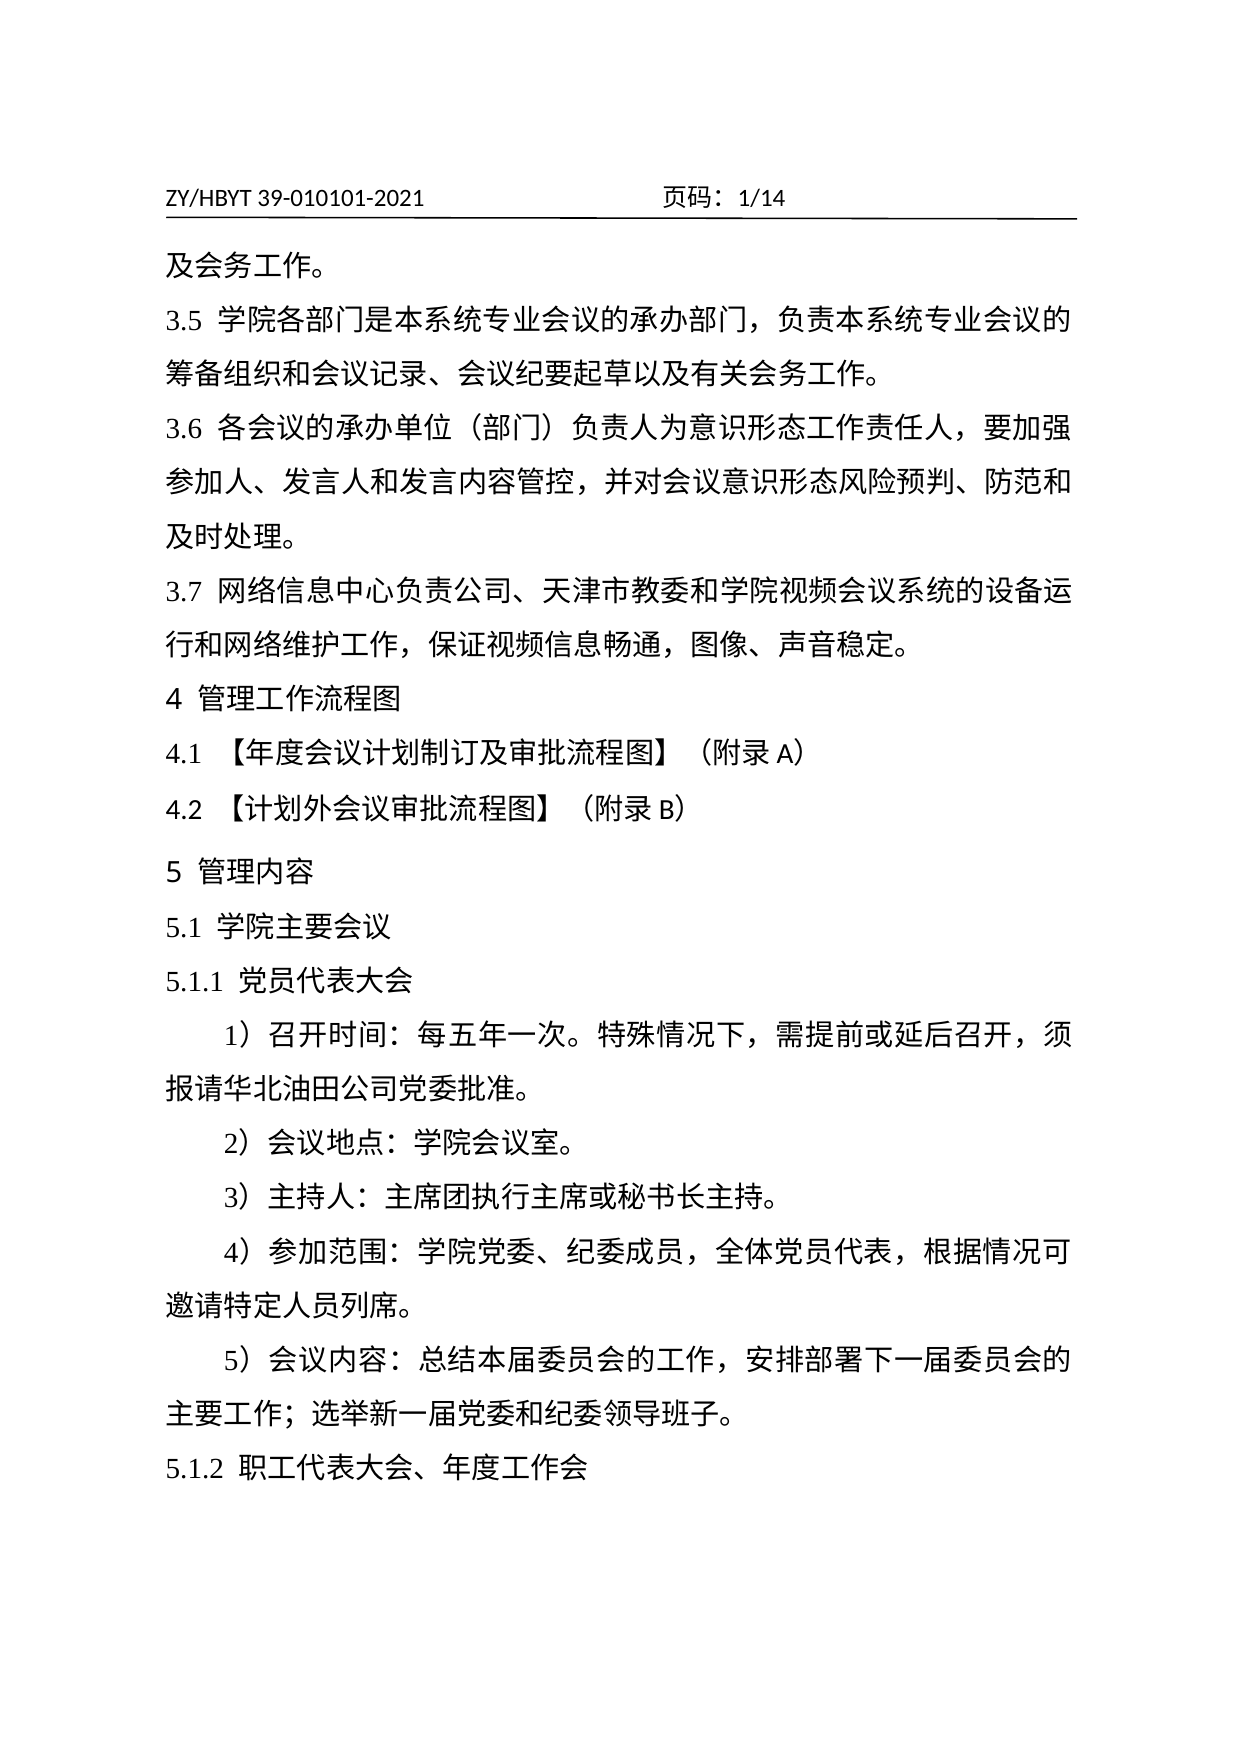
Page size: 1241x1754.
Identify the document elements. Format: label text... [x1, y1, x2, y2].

text 4.1 【年度会议计划制订及审批流程图】（附录A） [165, 720, 1075, 774]
text 3.6 各会议的承办单位（部门）负责人为意识形态工作责任人，要加强参加人、发言人和发言内容管控，并对会议意识形态风险预判、防范和及时处理。 [165, 395, 1075, 558]
text 4.2 【计划外会议审批流程图】（附录B） [165, 774, 1075, 839]
text 3）主持人：主席团执行主席或秘书长主持。 [165, 1164, 1075, 1219]
text 4 管理工作流程图 [165, 666, 1075, 720]
text 5）会议内容：总结本届委员会的工作，安排部署下一届委员会的主要工作；选举新一届党委和纪委领导班子。 [165, 1327, 1075, 1435]
text 5 管理内容 [165, 839, 1075, 894]
text 1）召开时间：每五年一次。特殊情况下，需提前或延后召开，须报请华北油田公司党委批准。 [165, 1002, 1075, 1110]
text 4）参加范围：学院党委、纪委成员，全体党员代表，根据情况可邀请特定人员列席。 [165, 1219, 1075, 1327]
text 5.1 学院主要会议 [165, 894, 1075, 948]
text 3.5 学院各部门是本系统专业会议的承办部门，负责本系统专业会议的筹备组织和会议记录、会议纪要起草以及有关会务工作。 [165, 287, 1075, 395]
text 3.7 网络信息中心负责公司、天津市教委和学院视频会议系统的设备运行和网络维护工作，保证视频信息畅通，图像、声音稳定。 [165, 558, 1075, 666]
text 及会务工作。 [165, 233, 1075, 287]
text 5.1.1 党员代表大会 [165, 948, 1075, 1002]
text 5.1.2 职工代表大会、年度工作会 [165, 1435, 1075, 1489]
text 2）会议地点：学院会议室。 [165, 1110, 1075, 1164]
